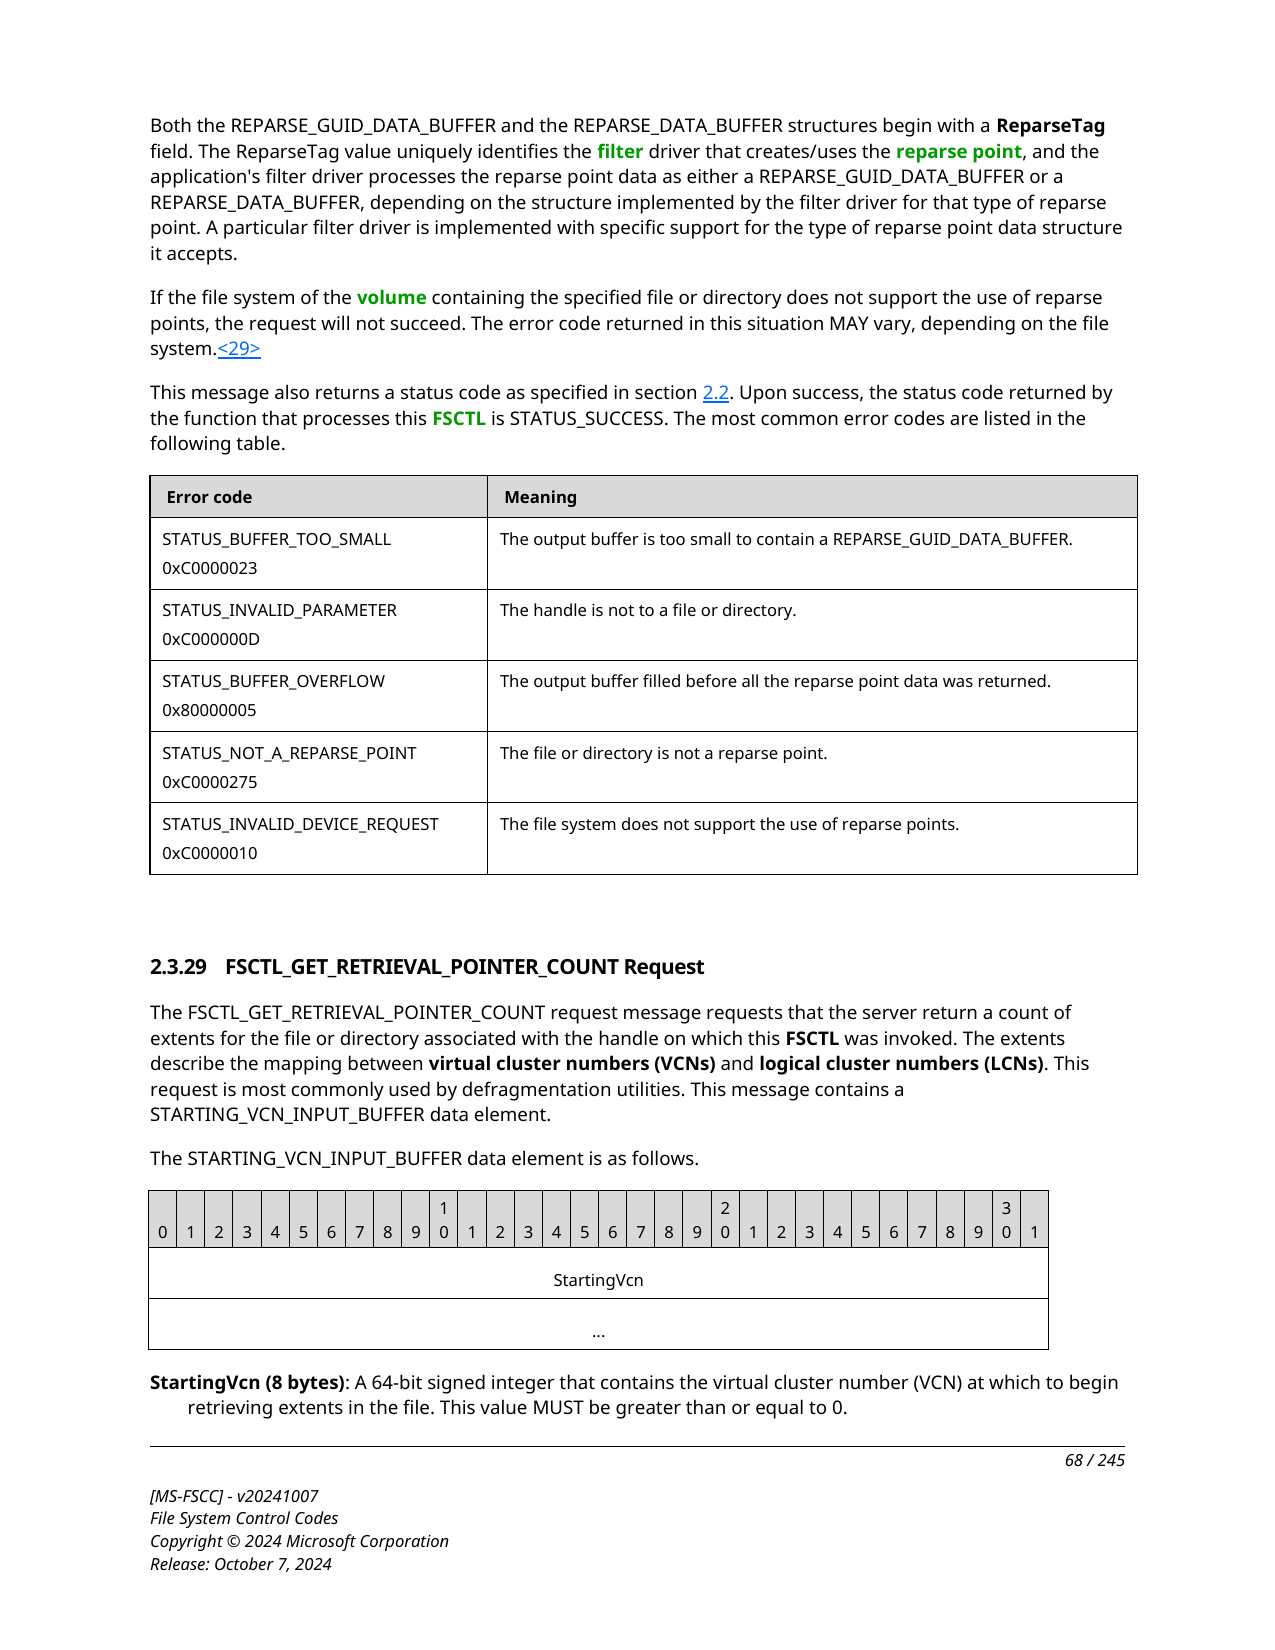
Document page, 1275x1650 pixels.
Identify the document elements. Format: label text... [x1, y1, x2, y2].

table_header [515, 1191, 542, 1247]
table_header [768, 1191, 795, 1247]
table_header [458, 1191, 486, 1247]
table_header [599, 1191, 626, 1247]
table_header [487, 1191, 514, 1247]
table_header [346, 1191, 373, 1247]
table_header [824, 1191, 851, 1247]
text StartingVcn (8 bytes): A 64-bit signed integer that contains the virtual cluster number (VCN) at which to begin retrieving extents in the file. This value MUST be greater than or equal to 0. [150, 1369, 1125, 1420]
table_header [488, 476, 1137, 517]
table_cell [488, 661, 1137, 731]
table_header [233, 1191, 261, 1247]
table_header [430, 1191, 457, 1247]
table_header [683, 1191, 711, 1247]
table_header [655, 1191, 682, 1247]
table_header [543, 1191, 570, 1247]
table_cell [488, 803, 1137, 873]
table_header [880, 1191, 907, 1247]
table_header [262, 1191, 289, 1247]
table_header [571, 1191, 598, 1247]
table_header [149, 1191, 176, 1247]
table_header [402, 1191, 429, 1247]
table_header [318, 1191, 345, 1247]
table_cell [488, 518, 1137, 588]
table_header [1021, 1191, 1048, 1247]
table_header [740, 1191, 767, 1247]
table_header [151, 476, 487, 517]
text This message also returns a status code as specified in section 2.2. Upon success, the status code returned by the function that processes this FSCTL is STATUS_SUCCESS. The most common error codes are listed in the following table. [150, 380, 1125, 456]
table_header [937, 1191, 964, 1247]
text If the file system of the volume containing the specified file or directory does not support the use of reparse points, the request will not succeed. The error code returned in this situation MAY vary, depending on the file system.<29> [150, 284, 1125, 361]
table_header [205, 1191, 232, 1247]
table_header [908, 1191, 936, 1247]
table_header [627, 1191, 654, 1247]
subtitle FSCTL_GET_RETRIEVAL_POINTER_COUNT Request [150, 952, 1125, 981]
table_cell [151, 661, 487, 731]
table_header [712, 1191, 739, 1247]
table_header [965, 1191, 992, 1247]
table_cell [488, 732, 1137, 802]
text Both the REPARSE_GUID_DATA_BUFFER and the REPARSE_DATA_BUFFER structures begin with a ReparseTag field. The ReparseTag value uniquely identifies the filter driver that creates/uses the reparse point, and the application's filter driver processes the reparse point data as either a REPARSE_GUID_DATA_BUFFER or a REPARSE_DATA_BUFFER, depending on the structure implemented by the filter driver for that type of reparse point. A particular filter driver is implemented with specific support for the type of reparse point data structure it accepts. [150, 112, 1125, 266]
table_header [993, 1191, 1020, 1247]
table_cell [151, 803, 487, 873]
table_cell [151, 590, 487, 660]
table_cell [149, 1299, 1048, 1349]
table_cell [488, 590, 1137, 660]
text The STARTING_VCN_INPUT_BUFFER data element is as follows. [150, 1146, 1125, 1171]
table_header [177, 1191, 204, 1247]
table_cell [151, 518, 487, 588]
text The FSCTL_GET_RETRIEVAL_POINTER_COUNT request message requests that the server return a count of extents for the file or directory associated with the handle on which this FSCTL was invoked. The extents describe the mapping between virtual cluster numbers (VCNs) and logical cluster numbers (LCNs). This request is most commonly used by defragmentation utilities. This message contains a STARTING_VCN_INPUT_BUFFER data element. [150, 999, 1125, 1127]
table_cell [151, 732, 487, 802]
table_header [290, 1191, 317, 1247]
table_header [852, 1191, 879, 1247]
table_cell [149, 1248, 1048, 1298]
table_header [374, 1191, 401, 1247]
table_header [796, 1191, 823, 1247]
